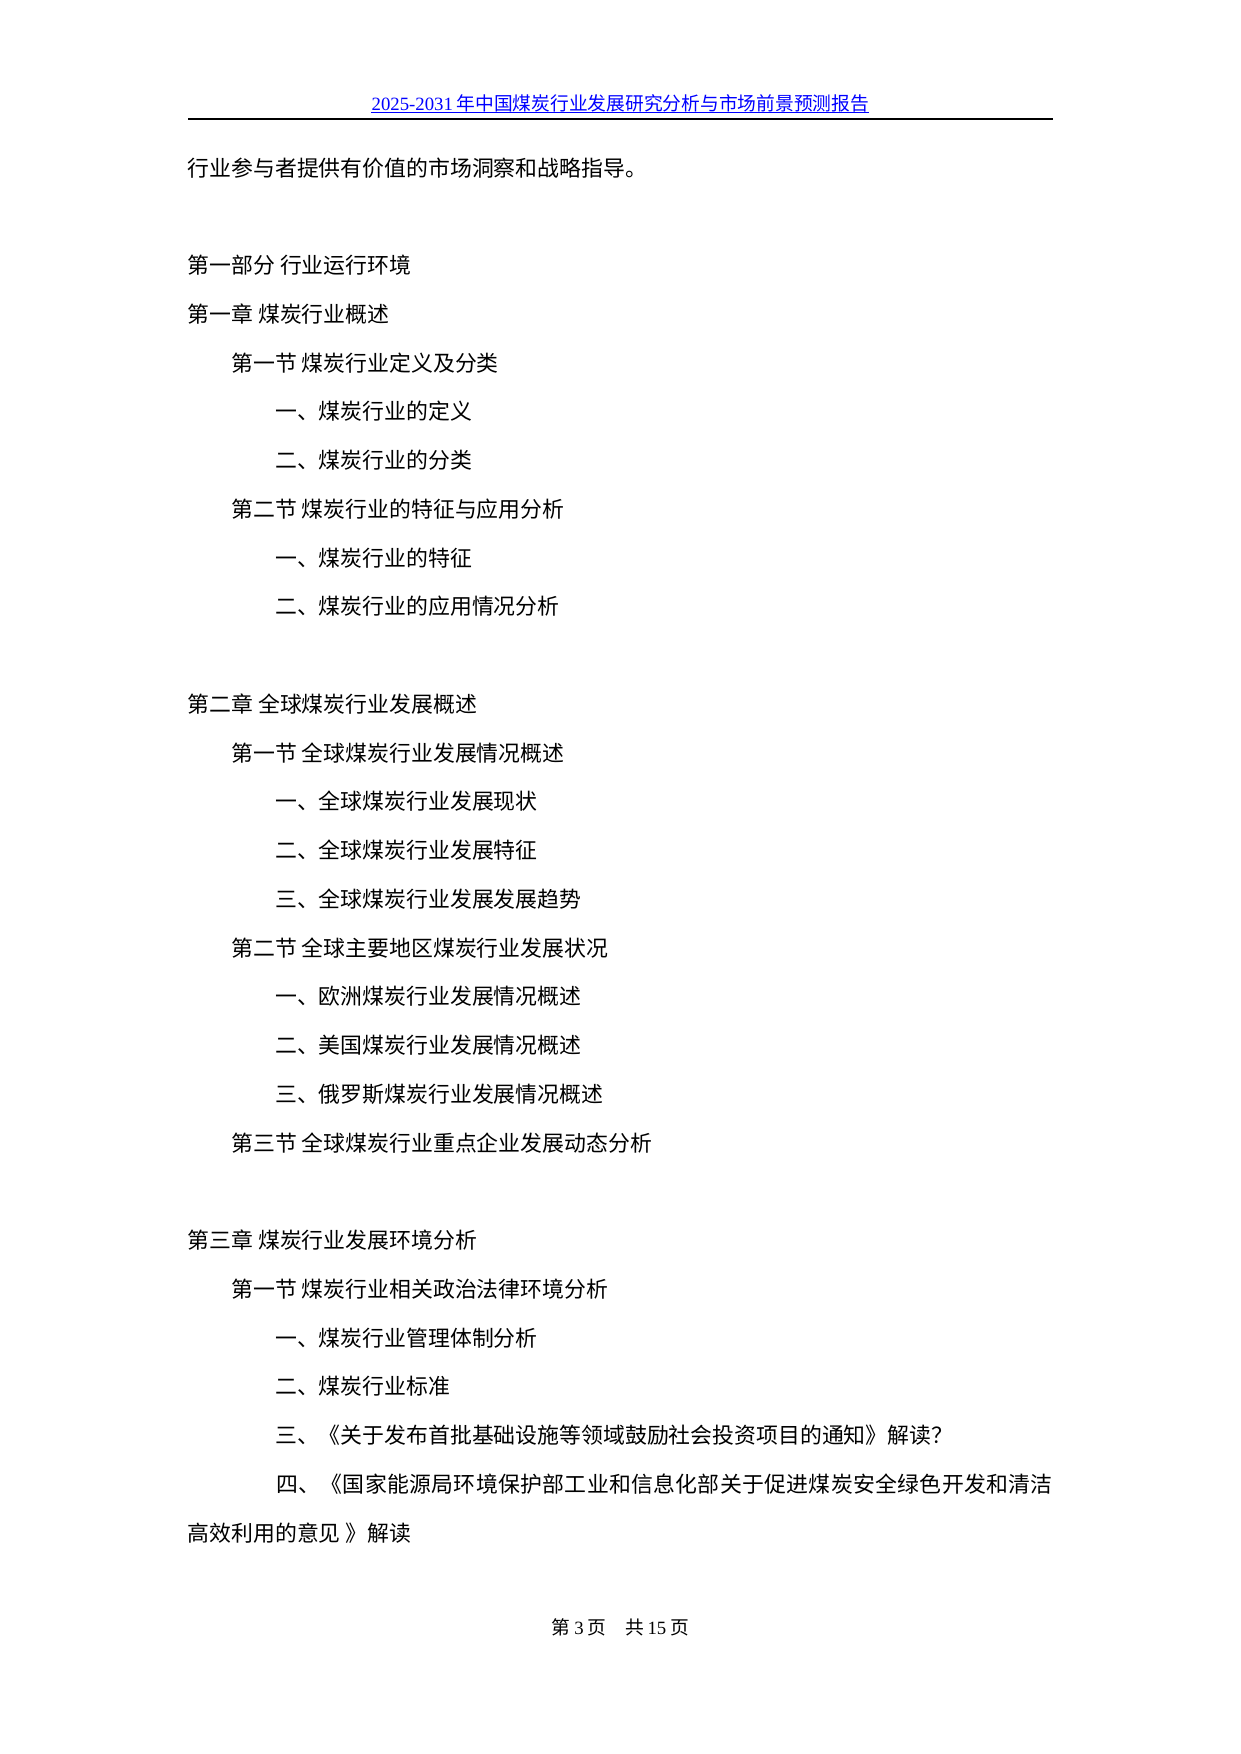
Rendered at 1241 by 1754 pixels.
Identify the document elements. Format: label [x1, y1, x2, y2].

text [187, 150, 1053, 1548]
